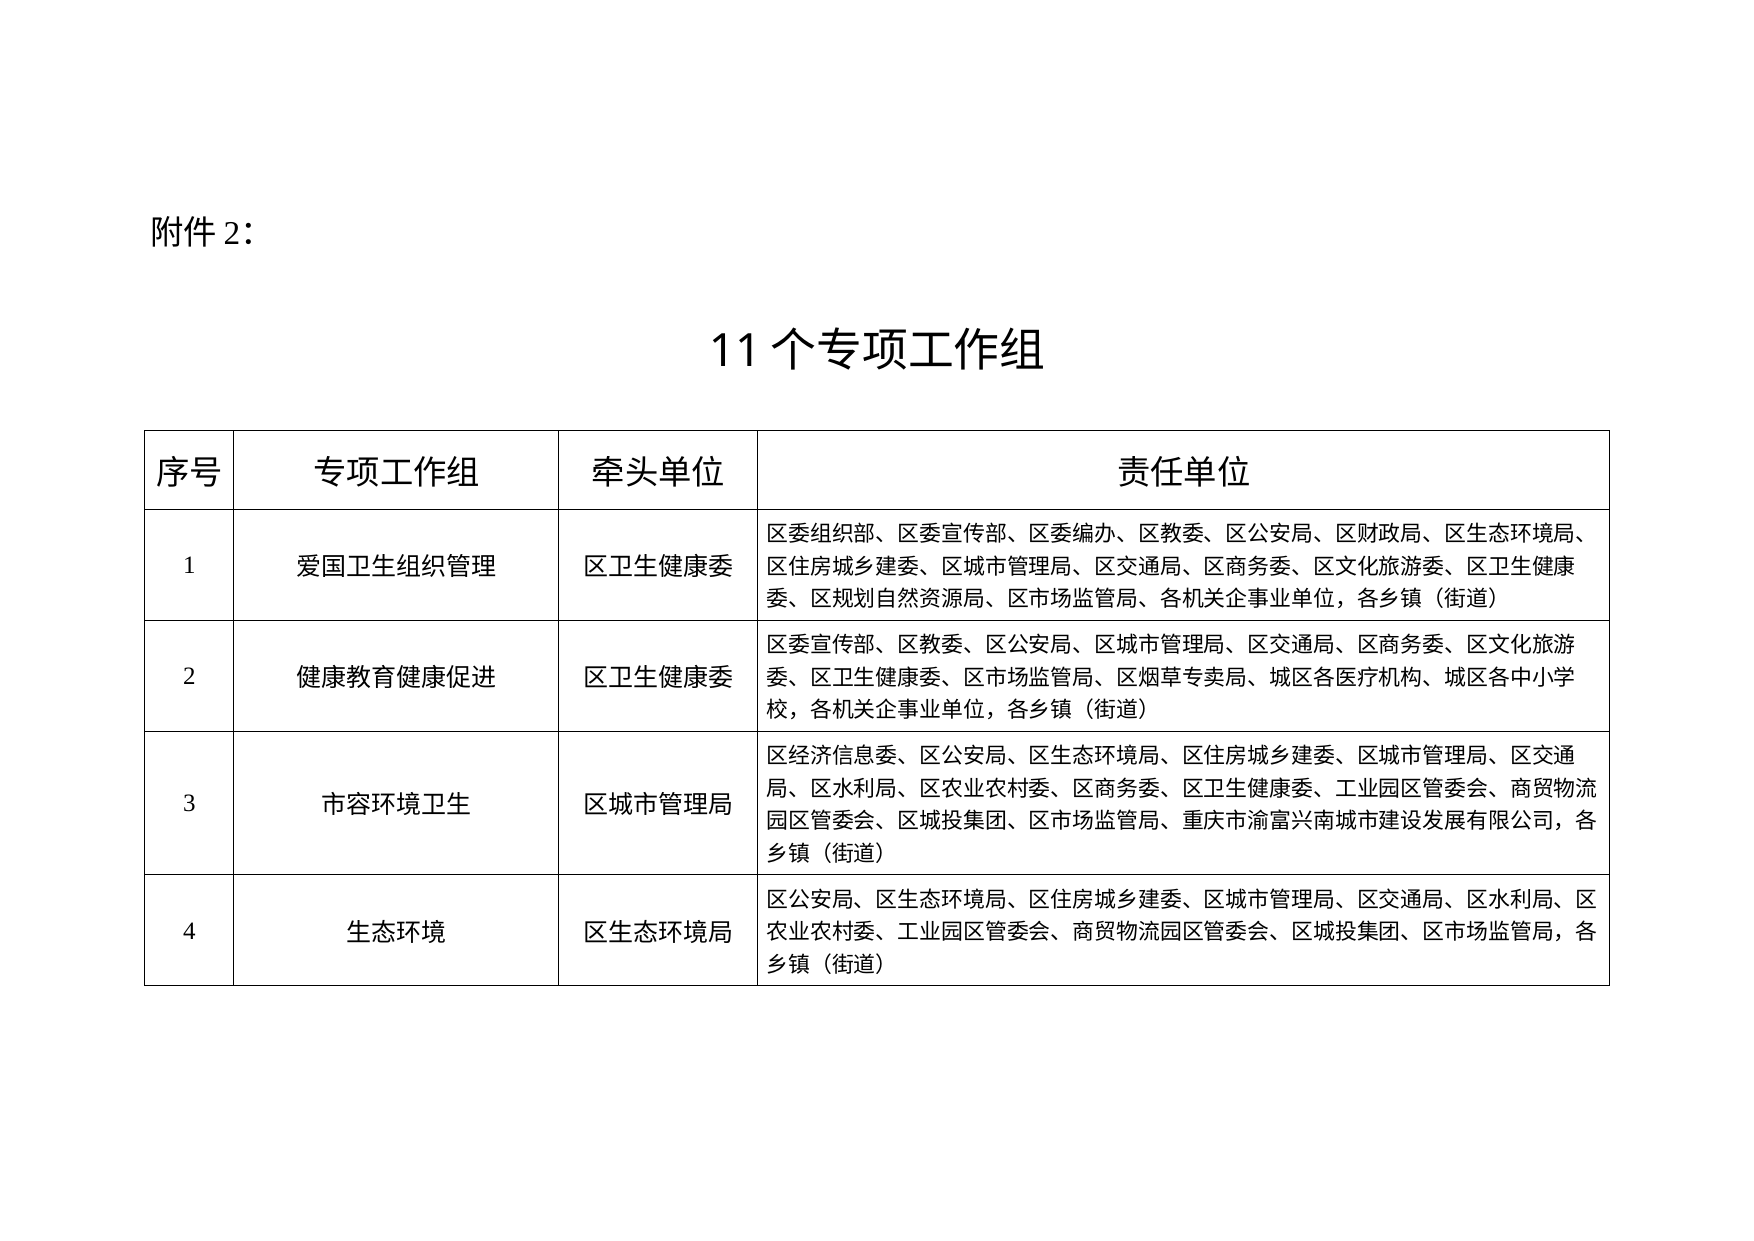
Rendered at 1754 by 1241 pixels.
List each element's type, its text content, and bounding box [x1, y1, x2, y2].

table_cell 区卫生健康委 [559, 510, 757, 619]
table_header 牵头单位 [559, 431, 757, 508]
table_cell 生态环境 [234, 875, 558, 985]
table_cell 爱国卫生组织管理 [234, 510, 558, 619]
table_cell 市容环境卫生 [234, 732, 558, 874]
table_header 专项工作组 [234, 431, 558, 508]
table_cell 区委宣传部、区教委、区公安局、区城市管理局、区交通局、区商务委、区文化旅游委、区卫生健康委、区市场监管局、区烟草专卖局、城区各医疗机构、城区各中小学校，各机关企事业单位，各乡镇（街道） [758, 621, 1609, 731]
table_header 序号 [145, 431, 233, 508]
table_header 责任单位 [758, 431, 1609, 508]
table_cell 3 [145, 732, 233, 874]
table_cell 区城市管理局 [559, 732, 757, 874]
table_cell 2 [145, 621, 233, 731]
table_cell 区经济信息委、区公安局、区生态环境局、区住房城乡建委、区城市管理局、区交通局、区水利局、区农业农村委、区商务委、区卫生健康委、工业园区管委会、商贸物流园区管委会、区城投集团、区市场监管局、重庆市渝富兴南城市建设发展有限公司，各乡镇（街道） [758, 732, 1609, 874]
table_cell 1 [145, 510, 233, 619]
table_cell 健康教育健康促进 [234, 621, 558, 731]
table_cell 区公安局、区生态环境局、区住房城乡建委、区城市管理局、区交通局、区水利局、区农业农村委、工业园区管委会、商贸物流园区管委会、区城投集团、区市场监管局，各乡镇（街道） [758, 875, 1609, 985]
text 附件2： [150, 198, 1604, 263]
table_cell 区生态环境局 [559, 875, 757, 985]
table_cell 区委组织部、区委宣传部、区委编办、区教委、区公安局、区财政局、区生态环境局、区住房城乡建委、区城市管理局、区交通局、区商务委、区文化旅游委、区卫生健康委、区规划自然资源局、区市场监管局、各机关企事业单位，各乡镇（街道） [758, 510, 1609, 619]
table_cell 区卫生健康委 [559, 621, 757, 731]
subtitle 11个专项工作组 [150, 298, 1604, 396]
table_cell 4 [145, 875, 233, 985]
